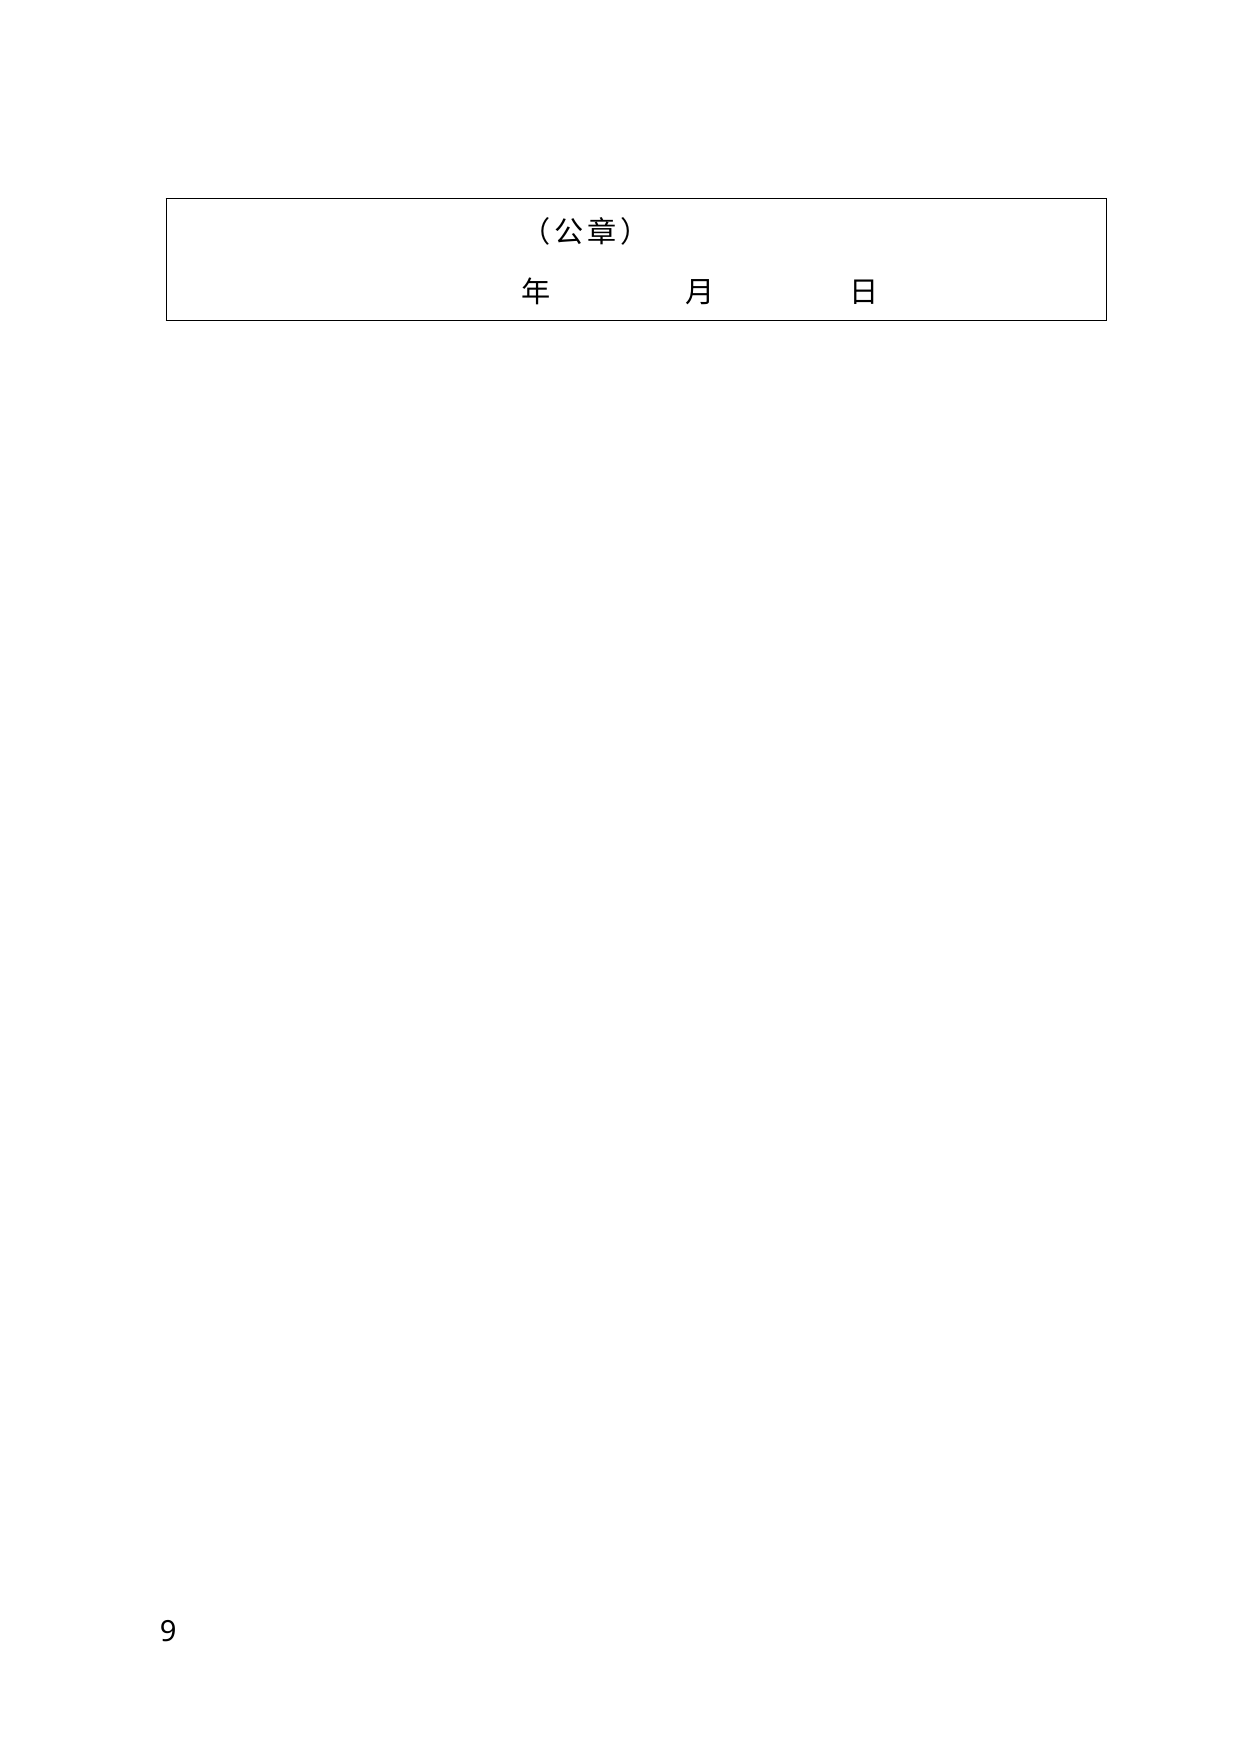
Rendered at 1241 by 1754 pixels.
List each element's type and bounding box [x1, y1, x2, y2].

table_cell [167, 199, 1106, 320]
